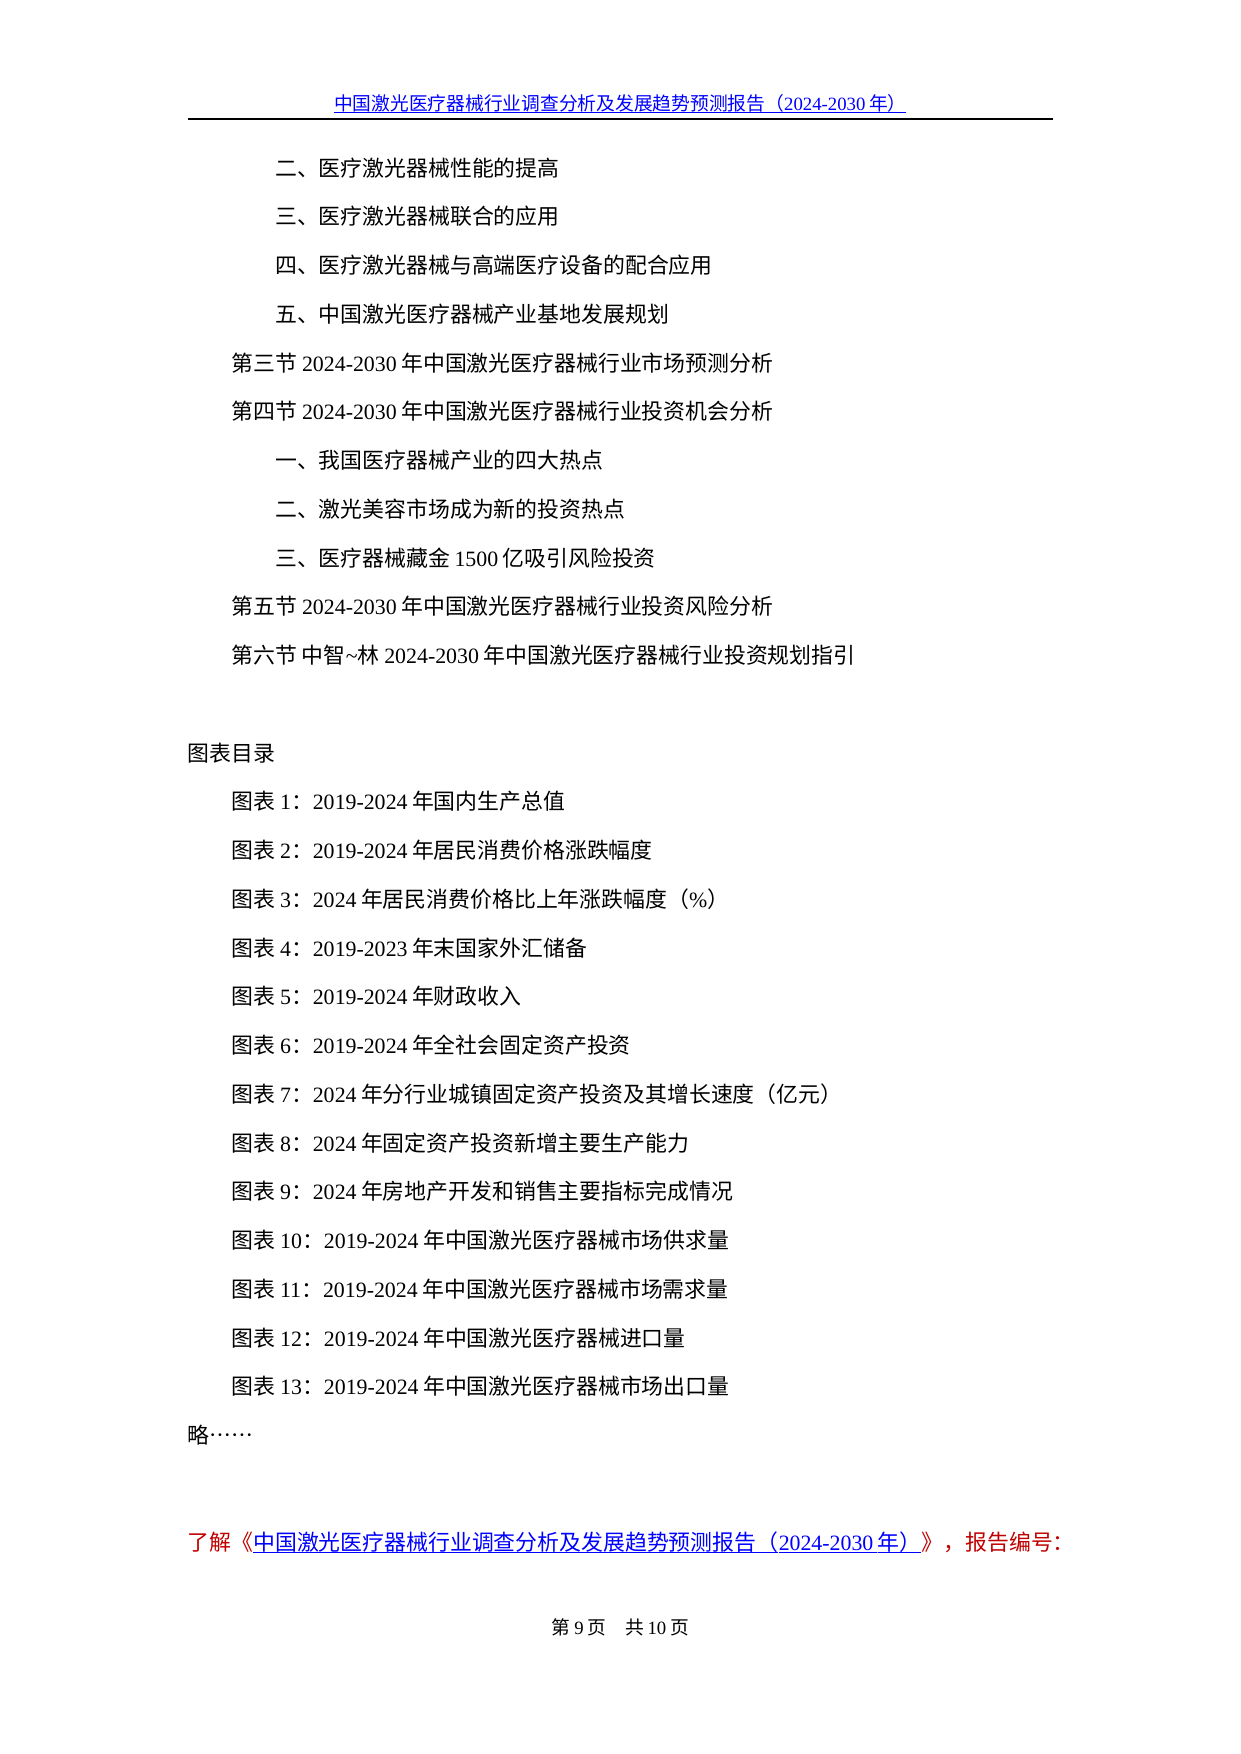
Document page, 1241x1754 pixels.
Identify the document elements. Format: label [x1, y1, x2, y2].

text [187, 150, 1053, 1450]
text [187, 1524, 1053, 1557]
